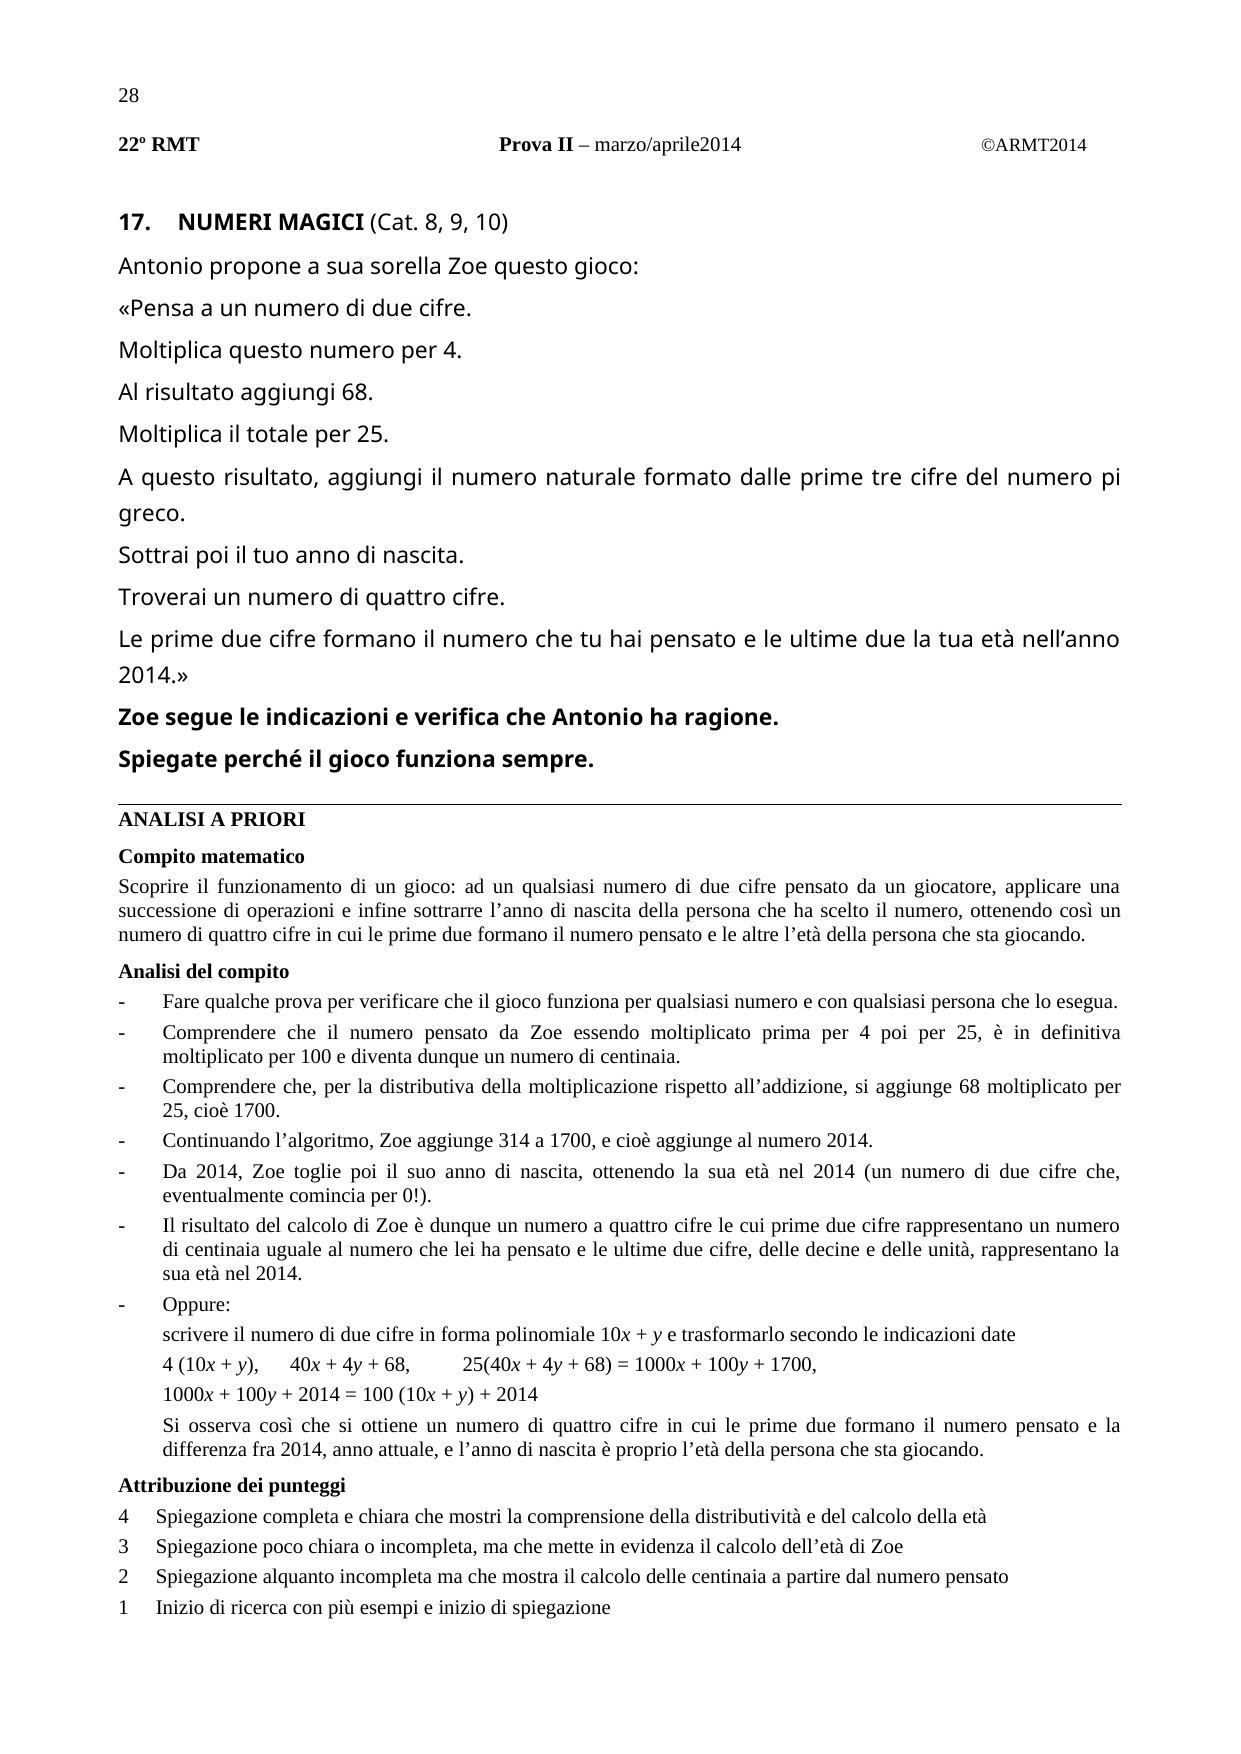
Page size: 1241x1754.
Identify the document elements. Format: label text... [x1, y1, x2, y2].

text Le prime due cifre formano il numero che tu hai pensato e le ultime due la tua età nell’anno 2014.» [118, 623, 1122, 690]
text 4 (10x + y), 40x + 4y + 68, 25(40x + 4y + 68) = 1000x + 100y + 1700, [118, 1352, 1122, 1376]
text - Da 2014, Zoe toglie poi il suo anno di nascita, ottenendo la sua età nel 2014 (un numero di due cifre che, eventualmente comincia per 0!). [118, 1159, 1122, 1207]
text - Fare qualche prova per verificare che il gioco funziona per qualsiasi numero e con qualsiasi persona che lo esegua. [118, 989, 1122, 1013]
text Antonio propone a sua sorella Zoe questo gioco: [118, 249, 1122, 281]
text Moltiplica il totale per 25. [118, 418, 1122, 449]
text scrivere il numero di due cifre in forma polinomiale 10x + y e trasformarlo secondo le indicazioni date [118, 1322, 1122, 1346]
text Sottrai poi il tuo anno di nascita. [118, 539, 1122, 570]
text - Il risultato del calcolo di Zoe è dunque un numero a quattro cifre le cui prime due cifre rappresentano un numero di centinaia uguale al numero che lei ha pensato e le ultime due cifre, delle decine e delle unità, rappresentano la sua età nel 2014. [118, 1213, 1122, 1285]
text 1000x + 100y + 2014 = 100 (10x + y) + 2014 [118, 1382, 1122, 1406]
text 4 Spiegazione completa e chiara che mostri la comprensione della distributività e del calcolo della età [118, 1504, 1122, 1528]
text 3 Spiegazione poco chiara o incompleta, ma che mette in evidenza il calcolo dell’età di Zoe [118, 1534, 1122, 1558]
text Attribuzione dei punteggi [118, 1473, 1122, 1497]
text - Comprendere che il numero pensato da Zoe essendo moltiplicato prima per 4 poi per 25, è in definitiva moltiplicato per 100 e diventa dunque un numero di centinaia. [118, 1019, 1122, 1068]
text Spiegate perché il gioco funziona sempre. [118, 743, 1122, 774]
text analIsi a priori [118, 805, 1122, 831]
text 17. NUMERI MAGICI (Cat. 8, 9, 10) [118, 206, 1122, 237]
text A questo risultato, aggiungi il numero naturale formato dalle prime tre cifre del numero pi greco. [118, 461, 1122, 528]
text - Oppure: [118, 1291, 1122, 1316]
text Compito matematico [118, 844, 1122, 868]
text Troverai un numero di quattro cifre. [118, 581, 1122, 612]
text Si osserva così che si ottiene un numero di quattro cifre in cui le prime due formano il numero pensato e la differenza fra 2014, anno attuale, e l’anno di nascita è proprio l’età della persona che sta giocando. [118, 1413, 1122, 1461]
text 2 Spiegazione alquanto incompleta ma che mostra il calcolo delle centinaia a partire dal numero pensato [118, 1564, 1122, 1588]
text - Continuando l’algoritmo, Zoe aggiunge 314 a 1700, e cioè aggiunge al numero 2014. [118, 1128, 1122, 1152]
text Al risultato aggiungi 68. [118, 376, 1122, 407]
text Scoprire il funzionamento di un gioco: ad un qualsiasi numero di due cifre pensato da un giocatore, applicare una successione di operazioni e infine sottrarre l’anno di nascita della persona che ha scelto il numero, ottenendo così un numero di quattro cifre in cui le prime due formano il numero pensato e le altre l’età della persona che sta giocando. [118, 874, 1122, 946]
text Moltiplica questo numero per 4. [118, 334, 1122, 365]
text - Comprendere che, per la distributiva della moltiplicazione rispetto all’addizione, si aggiunge 68 moltiplicato per 25, cioè 1700. [118, 1074, 1122, 1122]
text «Pensa a un numero di due cifre. [118, 292, 1122, 323]
text Analisi del compito [118, 959, 1122, 983]
text 1 Inizio di ricerca con più esempi e inizio di spiegazione [118, 1594, 1122, 1619]
text Zoe segue le indicazioni e verifica che Antonio ha ragione. [118, 701, 1122, 732]
